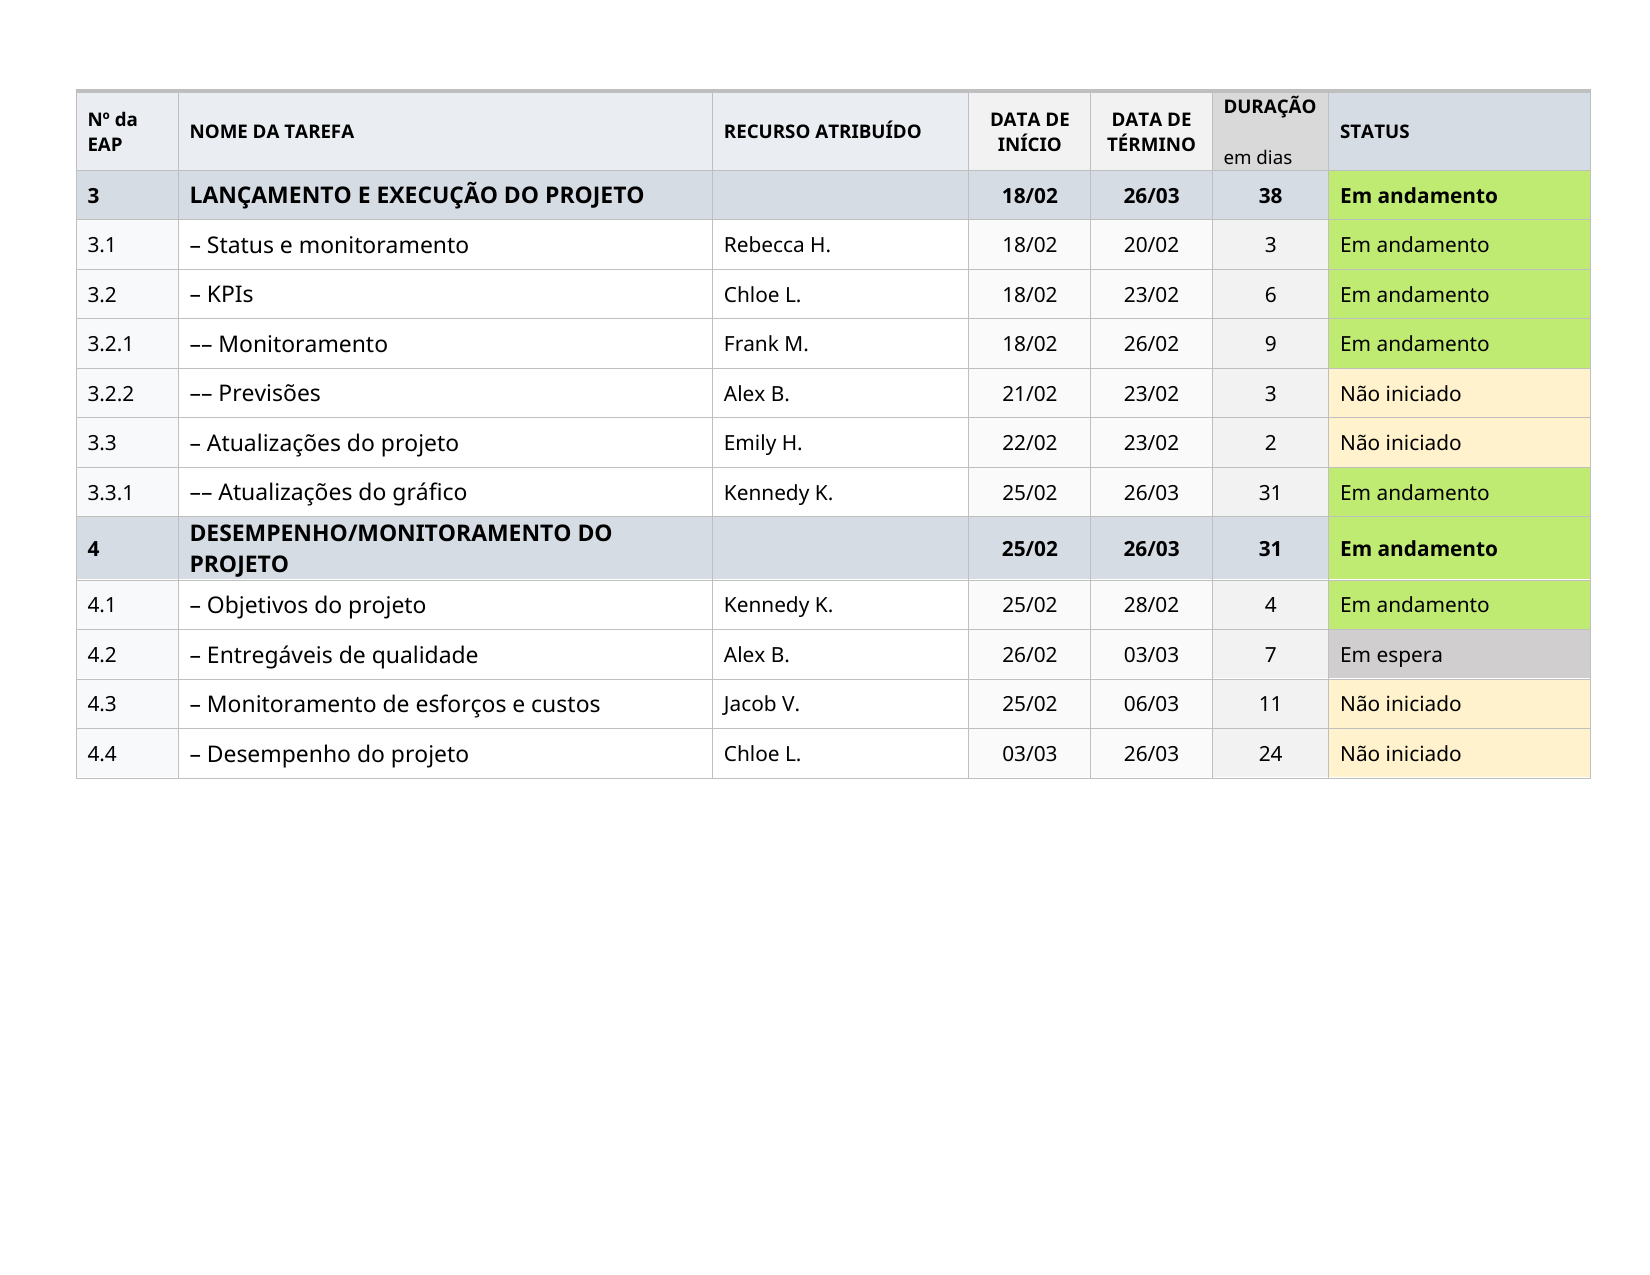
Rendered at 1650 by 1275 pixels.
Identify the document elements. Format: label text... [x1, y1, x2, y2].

table_cell Chloe L. [713, 729, 968, 777]
table_cell 21/02 [969, 369, 1090, 417]
table_cell Não iniciado [1329, 680, 1590, 728]
table_cell – Status e monitoramento [179, 220, 712, 269]
table_cell 3 [1213, 220, 1328, 269]
table_cell – Monitoramento de esforços e custos [179, 680, 712, 728]
table_cell 26/03 [1091, 517, 1212, 579]
table_cell – KPIs [179, 270, 712, 318]
table_cell Alex B. [713, 369, 968, 417]
table_cell 4.2 [77, 630, 178, 678]
table_cell 25/02 [969, 581, 1090, 629]
table_header DURAÇÃO em dias [1213, 93, 1328, 170]
table_cell 22/02 [969, 418, 1090, 467]
table_cell Rebecca H. [713, 220, 968, 269]
table_cell 24 [1213, 729, 1328, 777]
table_cell 9 [1213, 319, 1328, 368]
table_cell – Entregáveis de qualidade [179, 630, 712, 678]
table_cell 4.3 [77, 680, 178, 728]
table_cell 4.1 [77, 581, 178, 629]
table_cell DESEMPENHO/MONITORAMENTO DO PROJETO [179, 517, 712, 579]
table_cell 31 [1213, 468, 1328, 516]
table_cell 3.1 [77, 220, 178, 269]
table_cell Em andamento [1329, 220, 1590, 269]
table_cell 11 [1213, 680, 1328, 728]
table_cell 03/03 [969, 729, 1090, 777]
table_cell – Desempenho do projeto [179, 729, 712, 777]
table_header RECURSO ATRIBUÍDO [713, 93, 968, 170]
table_cell 28/02 [1091, 581, 1212, 629]
table_header DATA DE TÉRMINO [1091, 93, 1212, 170]
table_header STATUS [1329, 93, 1590, 170]
table_cell [713, 171, 968, 219]
table_cell 3.3 [77, 418, 178, 467]
table_cell 26/02 [969, 630, 1090, 678]
table_cell –– Monitoramento [179, 319, 712, 368]
table_cell 26/03 [1091, 171, 1212, 219]
table_cell Emily H. [713, 418, 968, 467]
table_cell 3.2.2 [77, 369, 178, 417]
table_cell [713, 517, 968, 579]
table_cell 03/03 [1091, 630, 1212, 678]
table_cell 26/03 [1091, 729, 1212, 777]
table_cell LANÇAMENTO E EXECUÇÃO DO PROJETO [179, 171, 712, 219]
table_cell Em andamento [1329, 468, 1590, 516]
table_cell 25/02 [969, 680, 1090, 728]
table_cell – Atualizações do projeto [179, 418, 712, 467]
table_cell Em andamento [1329, 319, 1590, 368]
table_header NOME DA TAREFA [179, 93, 712, 170]
table_cell Em espera [1329, 630, 1590, 678]
table_cell 3.3.1 [77, 468, 178, 516]
table_cell 25/02 [969, 468, 1090, 516]
table_cell 26/02 [1091, 319, 1212, 368]
table_cell Frank M. [713, 319, 968, 368]
table_cell 23/02 [1091, 369, 1212, 417]
table_cell Não iniciado [1329, 729, 1590, 777]
table_cell Em andamento [1329, 517, 1590, 579]
table_header Nº da EAP [77, 93, 178, 170]
table_header DATA DE INÍCIO [969, 93, 1090, 170]
table_cell –– Atualizações do gráfico [179, 468, 712, 516]
table_cell 3.2 [77, 270, 178, 318]
table_cell 2 [1213, 418, 1328, 467]
table_cell 3 [77, 171, 178, 219]
table_cell 7 [1213, 630, 1328, 678]
table_cell 38 [1213, 171, 1328, 219]
table_cell 23/02 [1091, 418, 1212, 467]
table_cell 3.2.1 [77, 319, 178, 368]
table_cell Em andamento [1329, 270, 1590, 318]
table_cell 18/02 [969, 270, 1090, 318]
table_cell 4 [77, 517, 178, 579]
table_cell Não iniciado [1329, 418, 1590, 467]
table_cell 31 [1213, 517, 1328, 579]
table_cell 25/02 [969, 517, 1090, 579]
table_cell 18/02 [969, 171, 1090, 219]
table_cell Alex B. [713, 630, 968, 678]
table_cell Em andamento [1329, 581, 1590, 629]
table_cell 26/03 [1091, 468, 1212, 516]
table_cell Kennedy K. [713, 468, 968, 516]
table_cell – Objetivos do projeto [179, 581, 712, 629]
table_cell Chloe L. [713, 270, 968, 318]
table_cell 3 [1213, 369, 1328, 417]
table_cell Jacob V. [713, 680, 968, 728]
table_cell 18/02 [969, 319, 1090, 368]
table_cell 23/02 [1091, 270, 1212, 318]
table_cell 4 [1213, 581, 1328, 629]
table_cell 20/02 [1091, 220, 1212, 269]
table_cell Em andamento [1329, 171, 1590, 219]
table_cell 4.4 [77, 729, 178, 777]
table_cell 18/02 [969, 220, 1090, 269]
table_cell 06/03 [1091, 680, 1212, 728]
table_cell Não iniciado [1329, 369, 1590, 417]
table_cell Kennedy K. [713, 581, 968, 629]
table_cell 6 [1213, 270, 1328, 318]
table_cell –– Previsões [179, 369, 712, 417]
